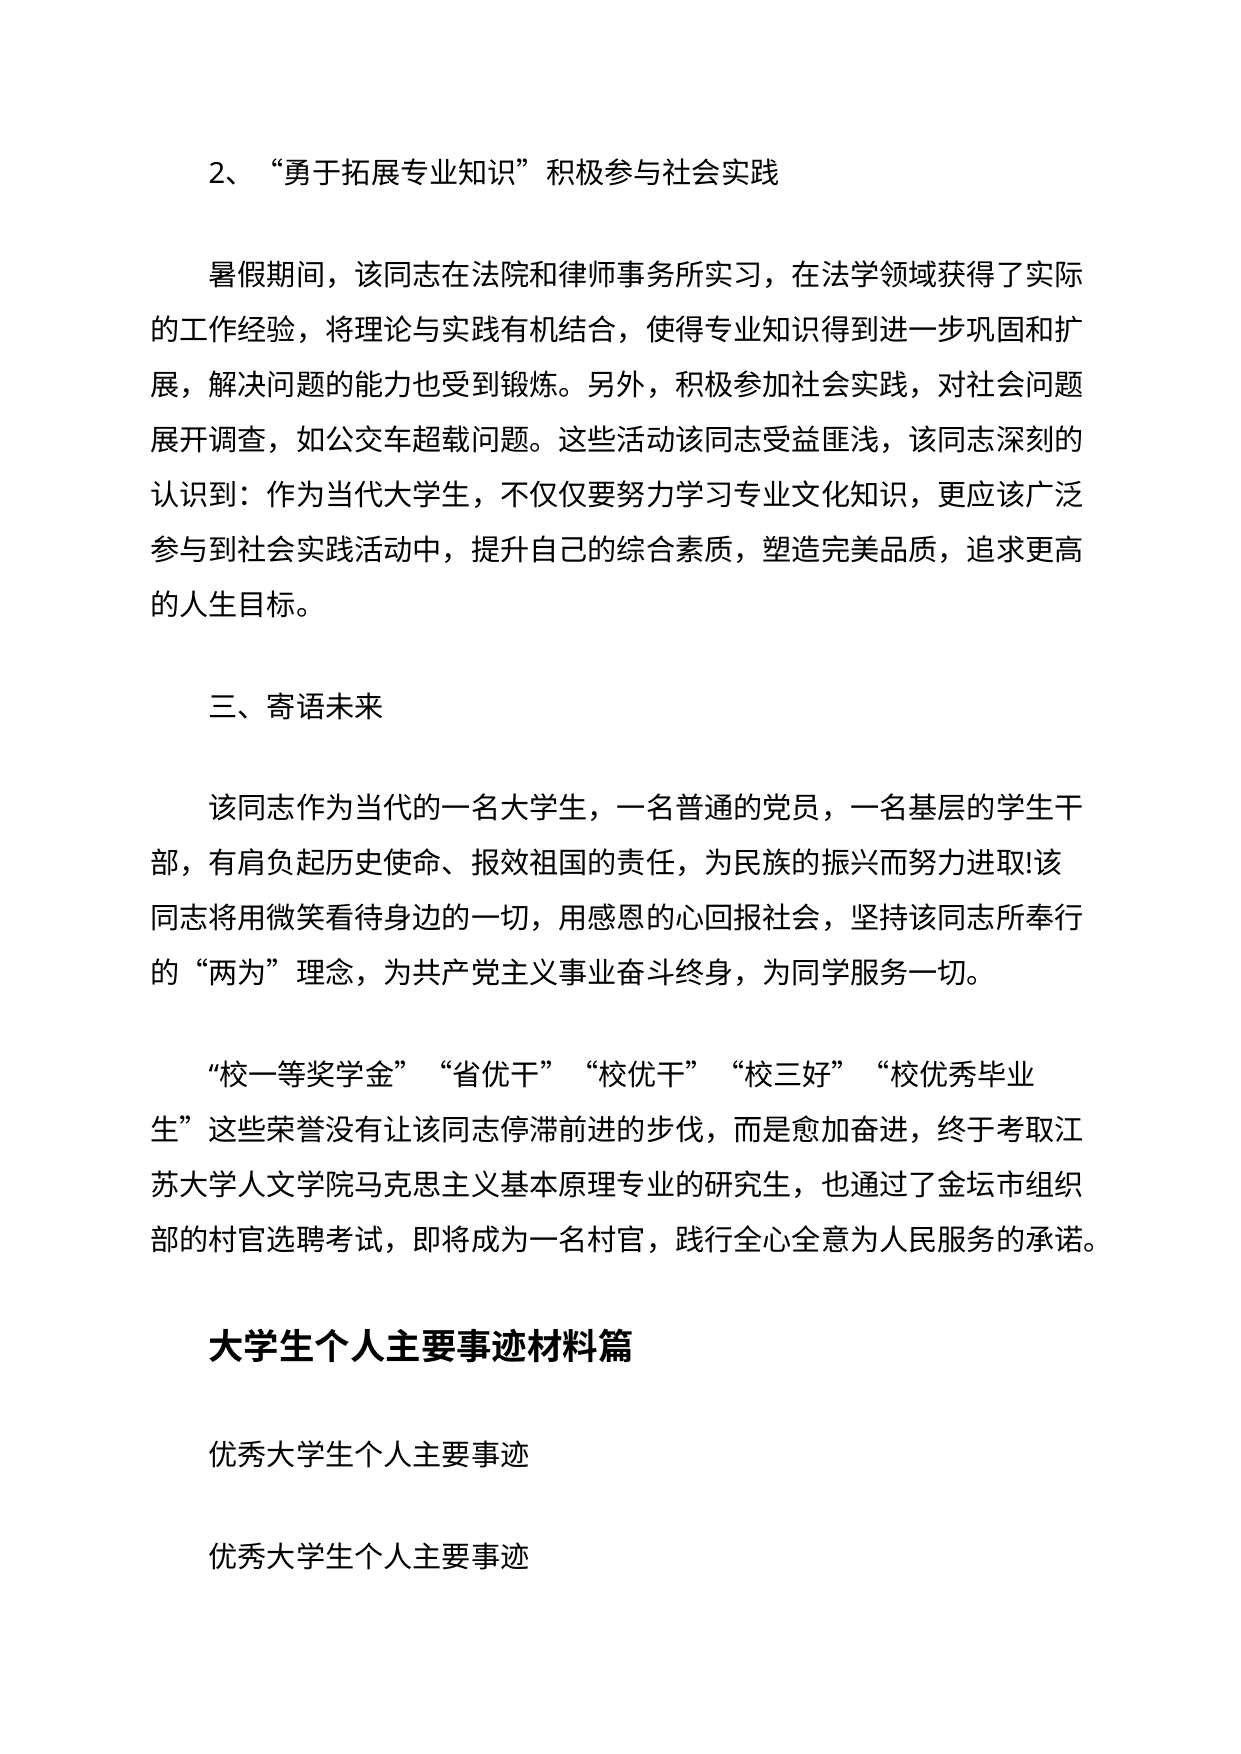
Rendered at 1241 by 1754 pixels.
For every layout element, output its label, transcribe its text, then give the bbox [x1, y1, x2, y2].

text 大学生个人主要事迹材料篇 [150, 1318, 1090, 1369]
text 2、“勇于拓展专业知识”积极参与社会实践 [150, 150, 1090, 192]
text 该同志作为当代的一名大学生，一名普通的党员，一名基层的学生干部，有肩负起历史使命、报效祖国的责任，为民族的振兴而努力进取!该同志将用微笑看待身边的一切，用感恩的心回报社会，坚持该同志所奉行的“两为”理念，为共产党主义事业奋斗终身，为同学服务一切。 [150, 785, 1090, 992]
text 三、寄语未来 [150, 683, 1090, 725]
text 优秀大学生个人主要事迹 [150, 1431, 1090, 1474]
text “校一等奖学金”“省优干”“校优干”“校三好”“校优秀毕业生”这些荣誉没有让该同志停滞前进的步伐，而是愈加奋进，终于考取江苏大学人文学院马克思主义基本原理专业的研究生，也通过了金坛市组织部的村官选聘考试，即将成为一名村官，践行全心全意为人民服务的承诺。 [150, 1051, 1090, 1258]
text 优秀大学生个人主要事迹 [150, 1533, 1090, 1576]
text 暑假期间，该同志在法院和律师事务所实习，在法学领域获得了实际的工作经验，将理论与实践有机结合，使得专业知识得到进一步巩固和扩展，解决问题的能力也受到锻炼。另外，积极参加社会实践，对社会问题展开调查，如公交车超载问题。这些活动该同志受益匪浅，该同志深刻的认识到：作为当代大学生，不仅仅要努力学习专业文化知识，更应该广泛参与到社会实践活动中，提升自己的综合素质，塑造完美品质，追求更高的人生目标。 [150, 252, 1090, 624]
